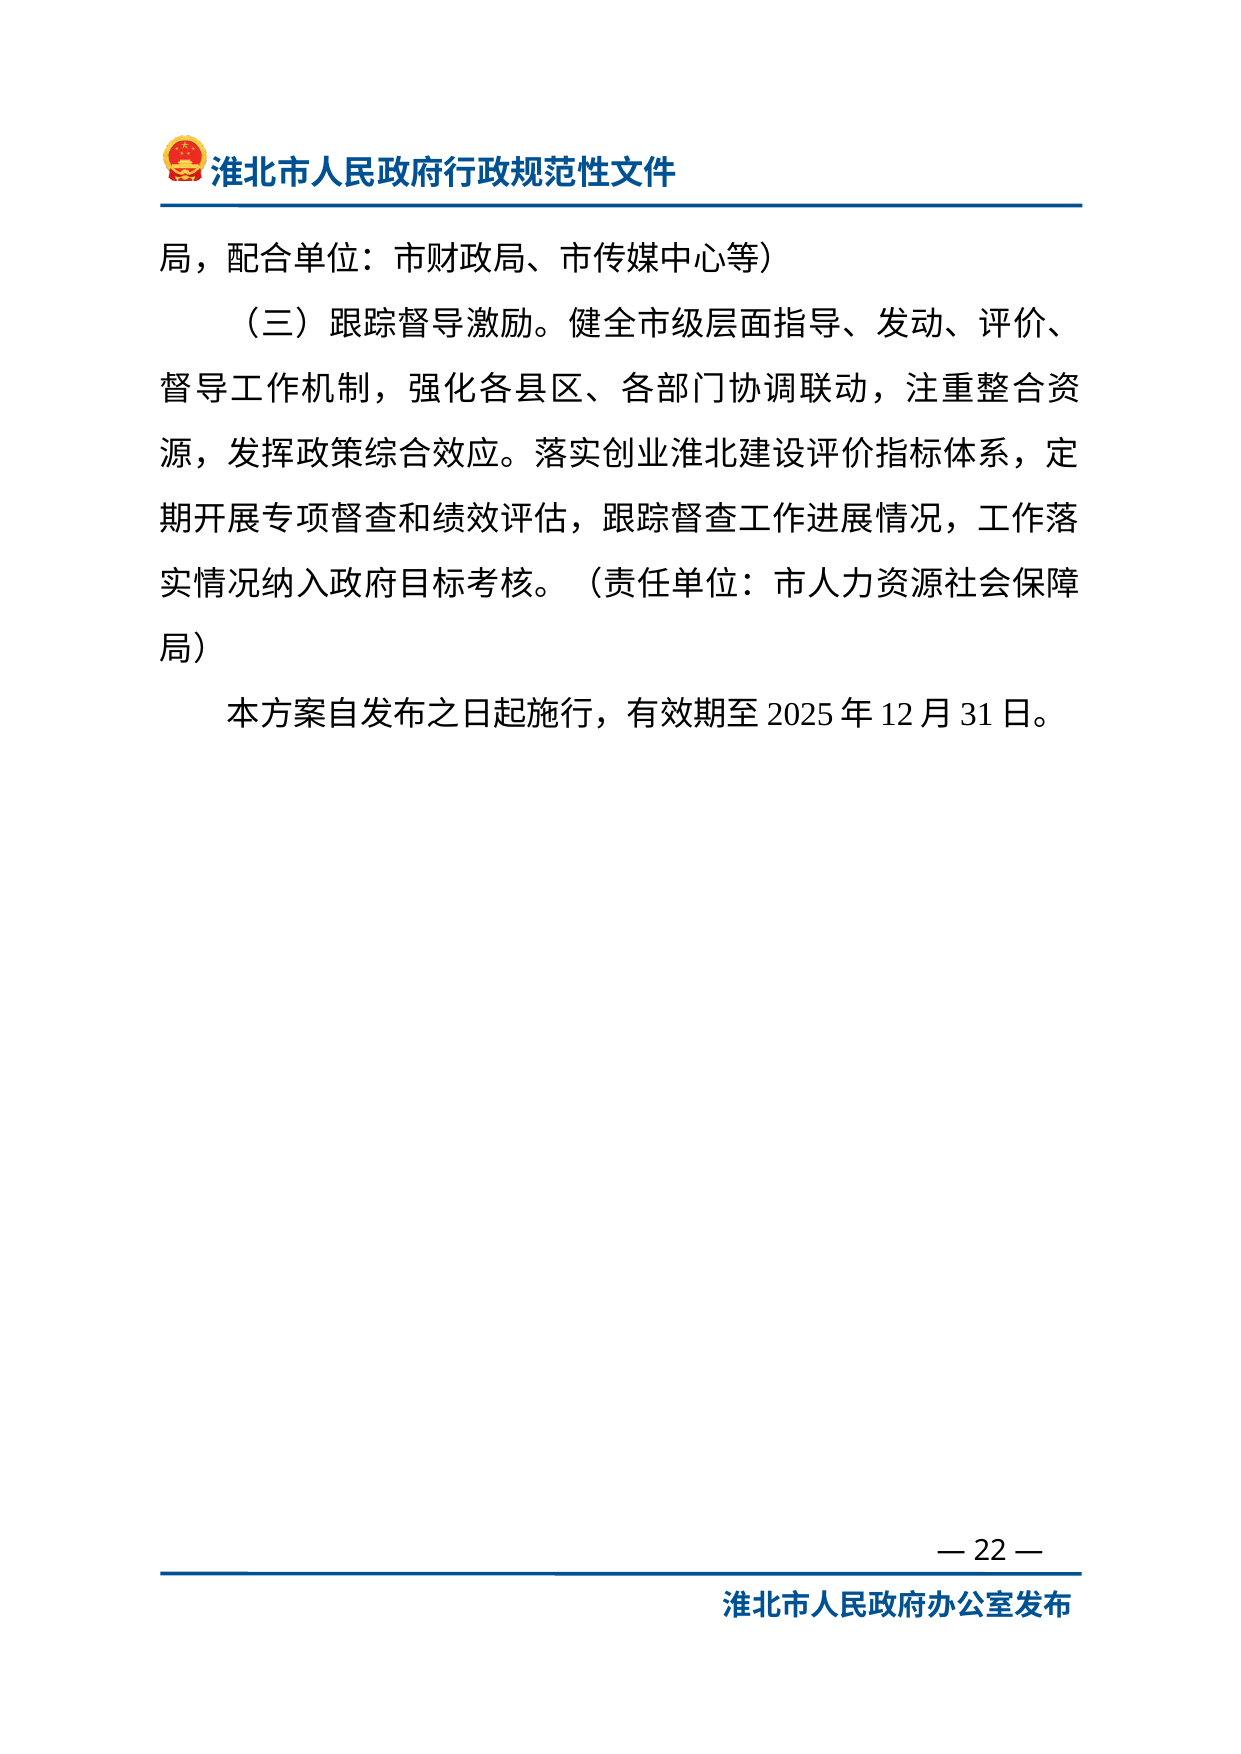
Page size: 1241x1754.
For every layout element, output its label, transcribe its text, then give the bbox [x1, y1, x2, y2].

text （三）跟踪督导激励。健全市级层面指导、发动、评价、督导工作机制，强化各县区、各部门协调联动，注重整合资源，发挥政策综合效应。落实创业淮北建设评价指标体系，定期开展专项督查和绩效评估，跟踪督查工作进展情况，工作落实情况纳入政府目标考核。（责任单位：市人力资源社会保障局） [159, 289, 1081, 679]
picture [159, 134, 210, 185]
text 本方案自发布之日起施行，有效期至2025年12月31日。 [159, 679, 1081, 744]
